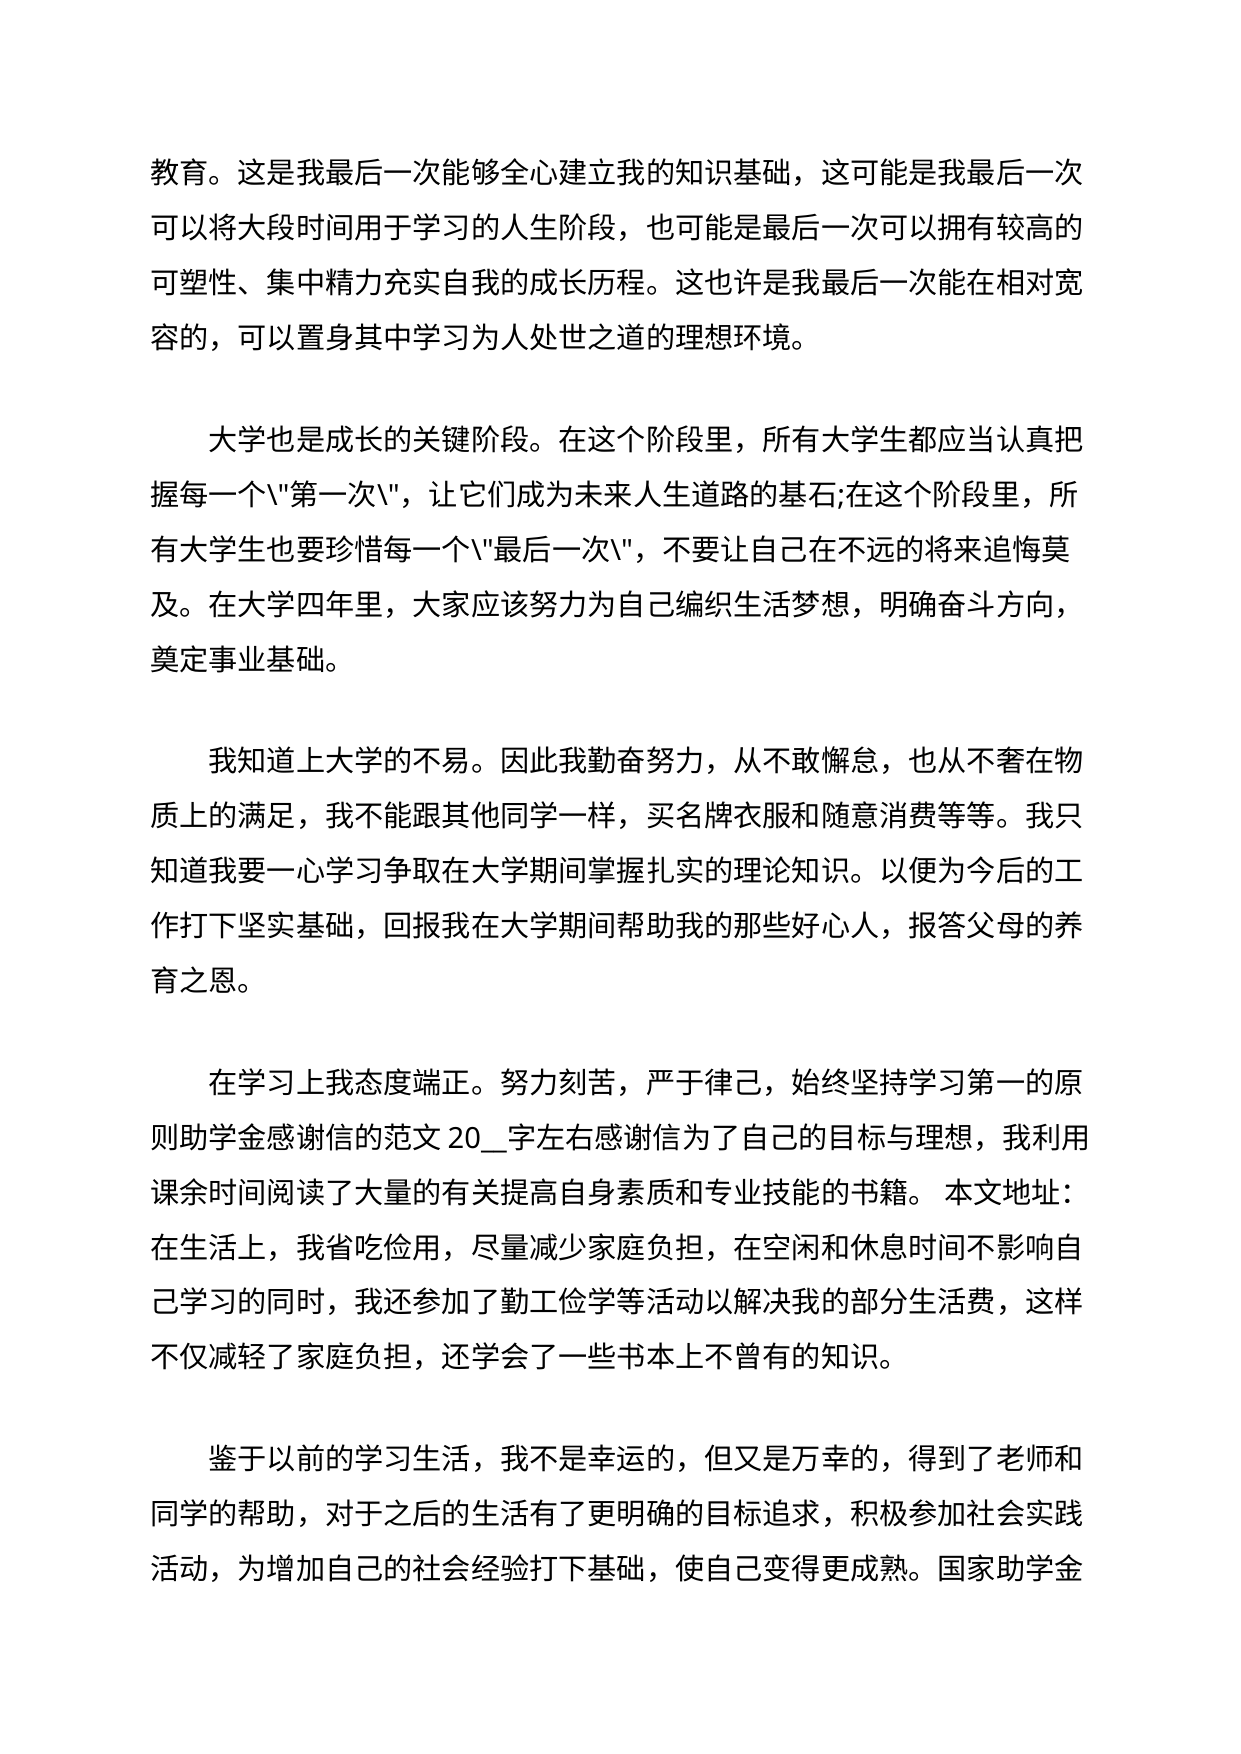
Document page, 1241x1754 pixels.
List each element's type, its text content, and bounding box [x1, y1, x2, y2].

text 在学习上我态度端正。努力刻苦，严于律己，始终坚持学习第一的原则助学金感谢信的范文20__字左右感谢信为了自己的目标与理想，我利用课余时间阅读了大量的有关提高自身素质和专业技能的书籍。 本文地址：在生活上，我省吃俭用，尽量减少家庭负担，在空闲和休息时间不影响自己学习的同时，我还参加了勤工俭学等活动以解决我的部分生活费，这样不仅减轻了家庭负担，还学会了一些书本上不曾有的知识。 [150, 1059, 1090, 1376]
text 我知道上大学的不易。因此我勤奋努力，从不敢懈怠，也从不奢在物质上的满足，我不能跟其他同学一样，买名牌衣服和随意消费等等。我只知道我要一心学习争取在大学期间掌握扎实的理论知识。以便为今后的工作打下坚实基础，回报我在大学期间帮助我的那些好心人，报答父母的养育之恩。 [150, 738, 1090, 1000]
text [150, 1436, 1090, 1588]
text 大学也是成长的关键阶段。在这个阶段里，所有大学生都应当认真把握每一个\"第一次\"，让它们成为未来人生道路的基石;在这个阶段里，所有大学生也要珍惜每一个\"最后一次\"，不要让自己在不远的将来追悔莫及。在大学四年里，大家应该努力为自己编织生活梦想，明确奋斗方向，奠定事业基础。 [150, 416, 1090, 678]
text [150, 150, 1090, 357]
